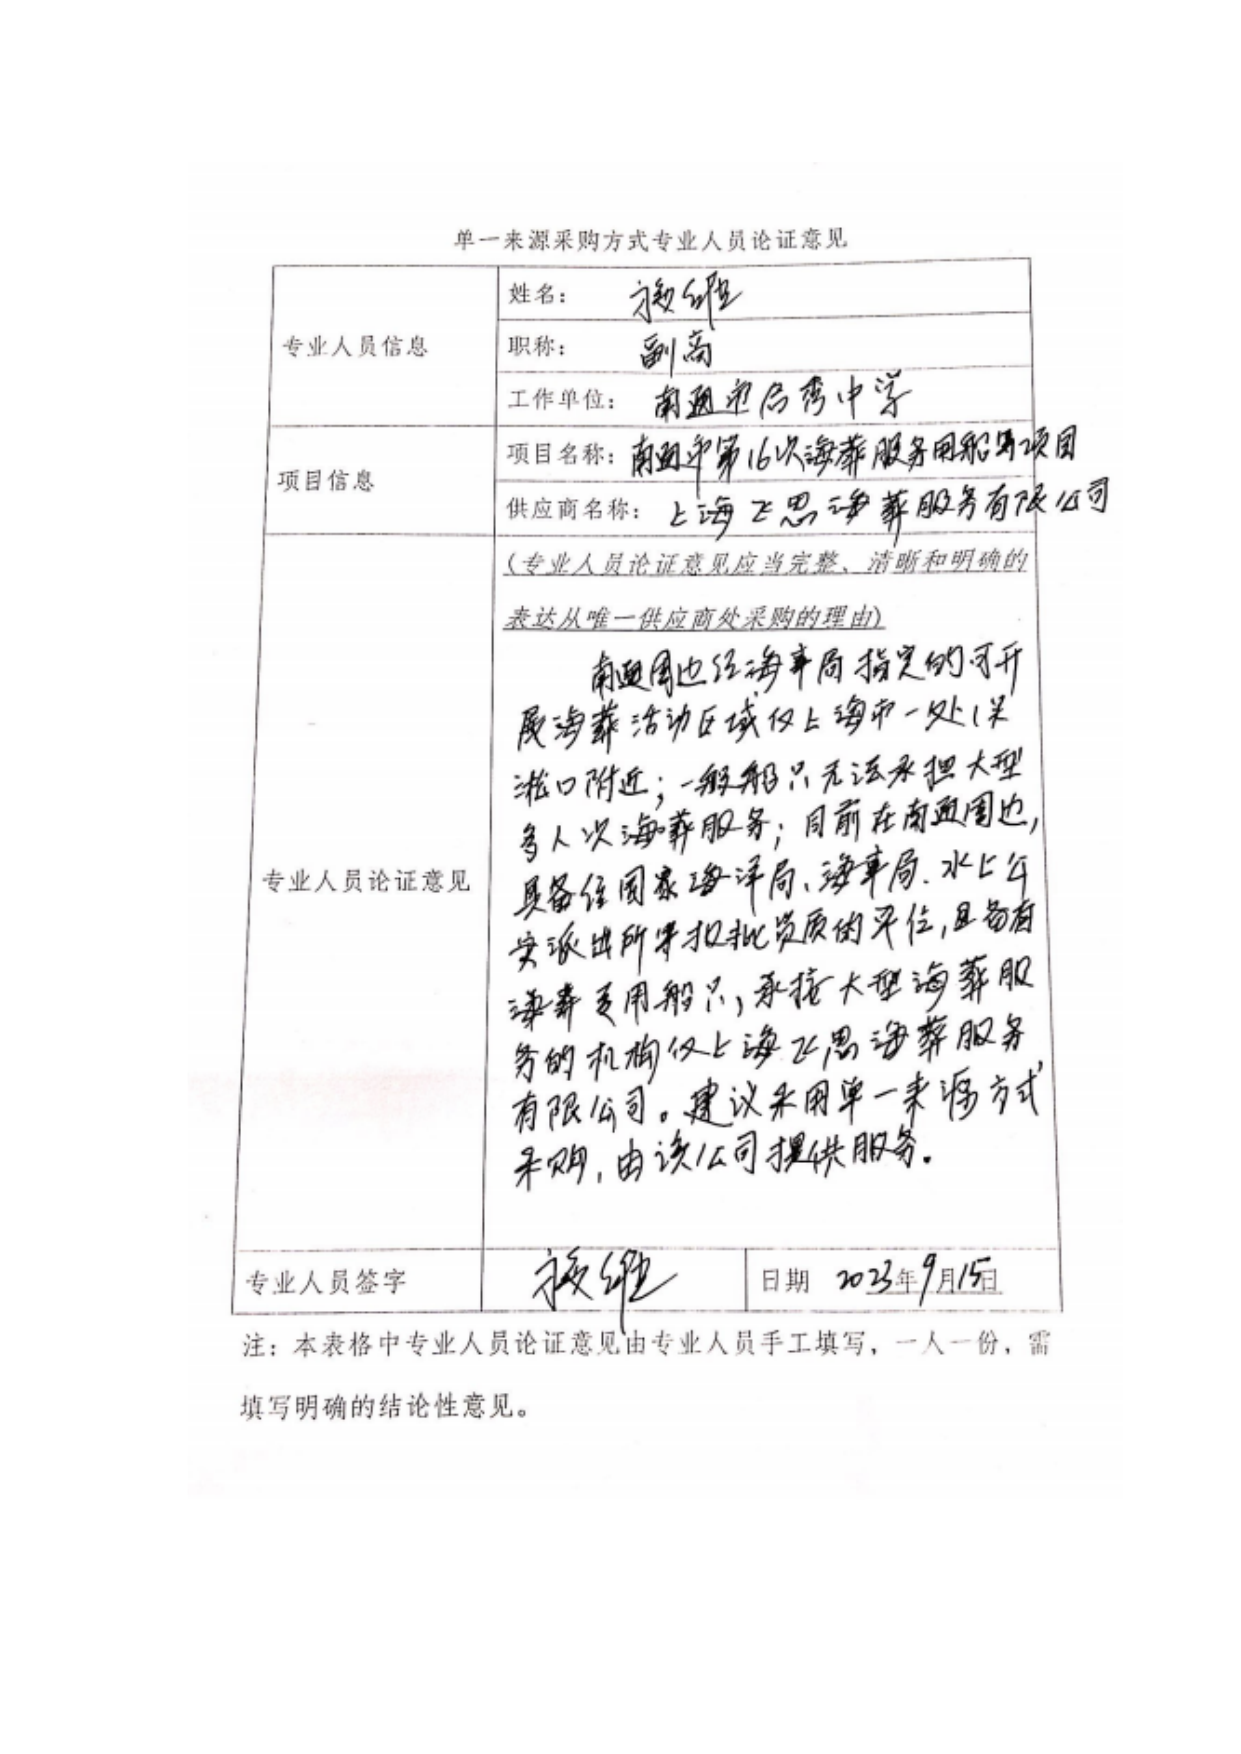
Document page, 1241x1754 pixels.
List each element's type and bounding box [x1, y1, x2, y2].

picture [187, 162, 1123, 1500]
